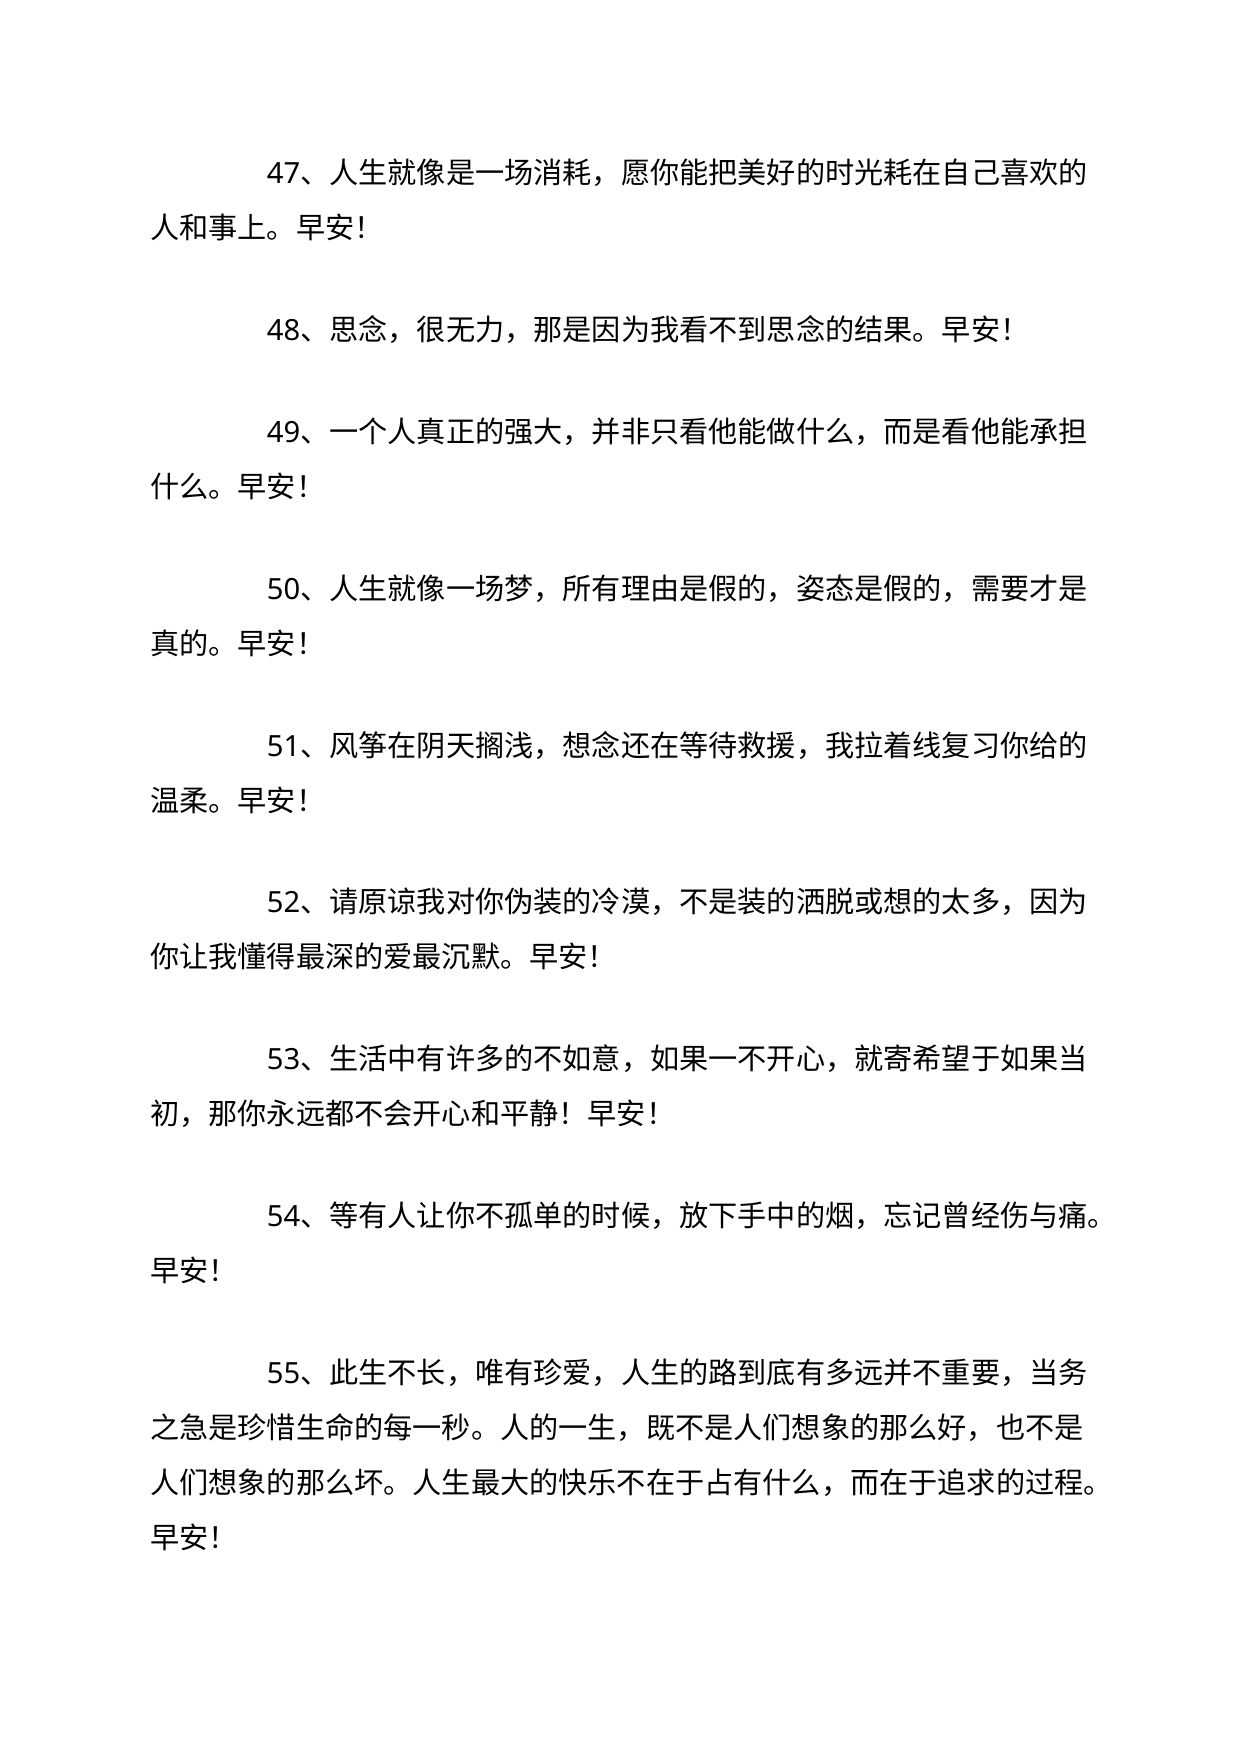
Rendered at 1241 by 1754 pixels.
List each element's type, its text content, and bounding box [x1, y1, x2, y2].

text 55、此生不长，唯有珍爱，人生的路到底有多远并不重要，当务之急是珍惜生命的每一秒。人的一生，既不是人们想象的那么好，也不是人们想象的那么坏。人生最大的快乐不在于占有什么，而在于追求的过程。早安！ [150, 1349, 1090, 1556]
text 51、风筝在阴天搁浅，想念还在等待救援，我拉着线复习你给的温柔。早安！ [150, 722, 1090, 819]
text 54、等有人让你不孤单的时候，放下手中的烟，忘记曾经伤与痛。早安！ [150, 1193, 1090, 1290]
text 47、人生就像是一场消耗，愿你能把美好的时光耗在自己喜欢的人和事上。早安！ [150, 150, 1090, 247]
text 53、生活中有许多的不如意，如果一不开心，就寄希望于如果当初，那你永远都不会开心和平静！早安！ [150, 1036, 1090, 1133]
text 50、人生就像一场梦，所有理由是假的，姿态是假的，需要才是真的。早安！ [150, 566, 1090, 663]
text 48、思念，很无力，那是因为我看不到思念的结果。早安！ [150, 307, 1090, 349]
text 52、请原谅我对你伪装的冷漠，不是装的洒脱或想的太多，因为你让我懂得最深的爱最沉默。早安！ [150, 879, 1090, 976]
text 49、一个人真正的强大，并非只看他能做什么，而是看他能承担什么。早安！ [150, 409, 1090, 506]
